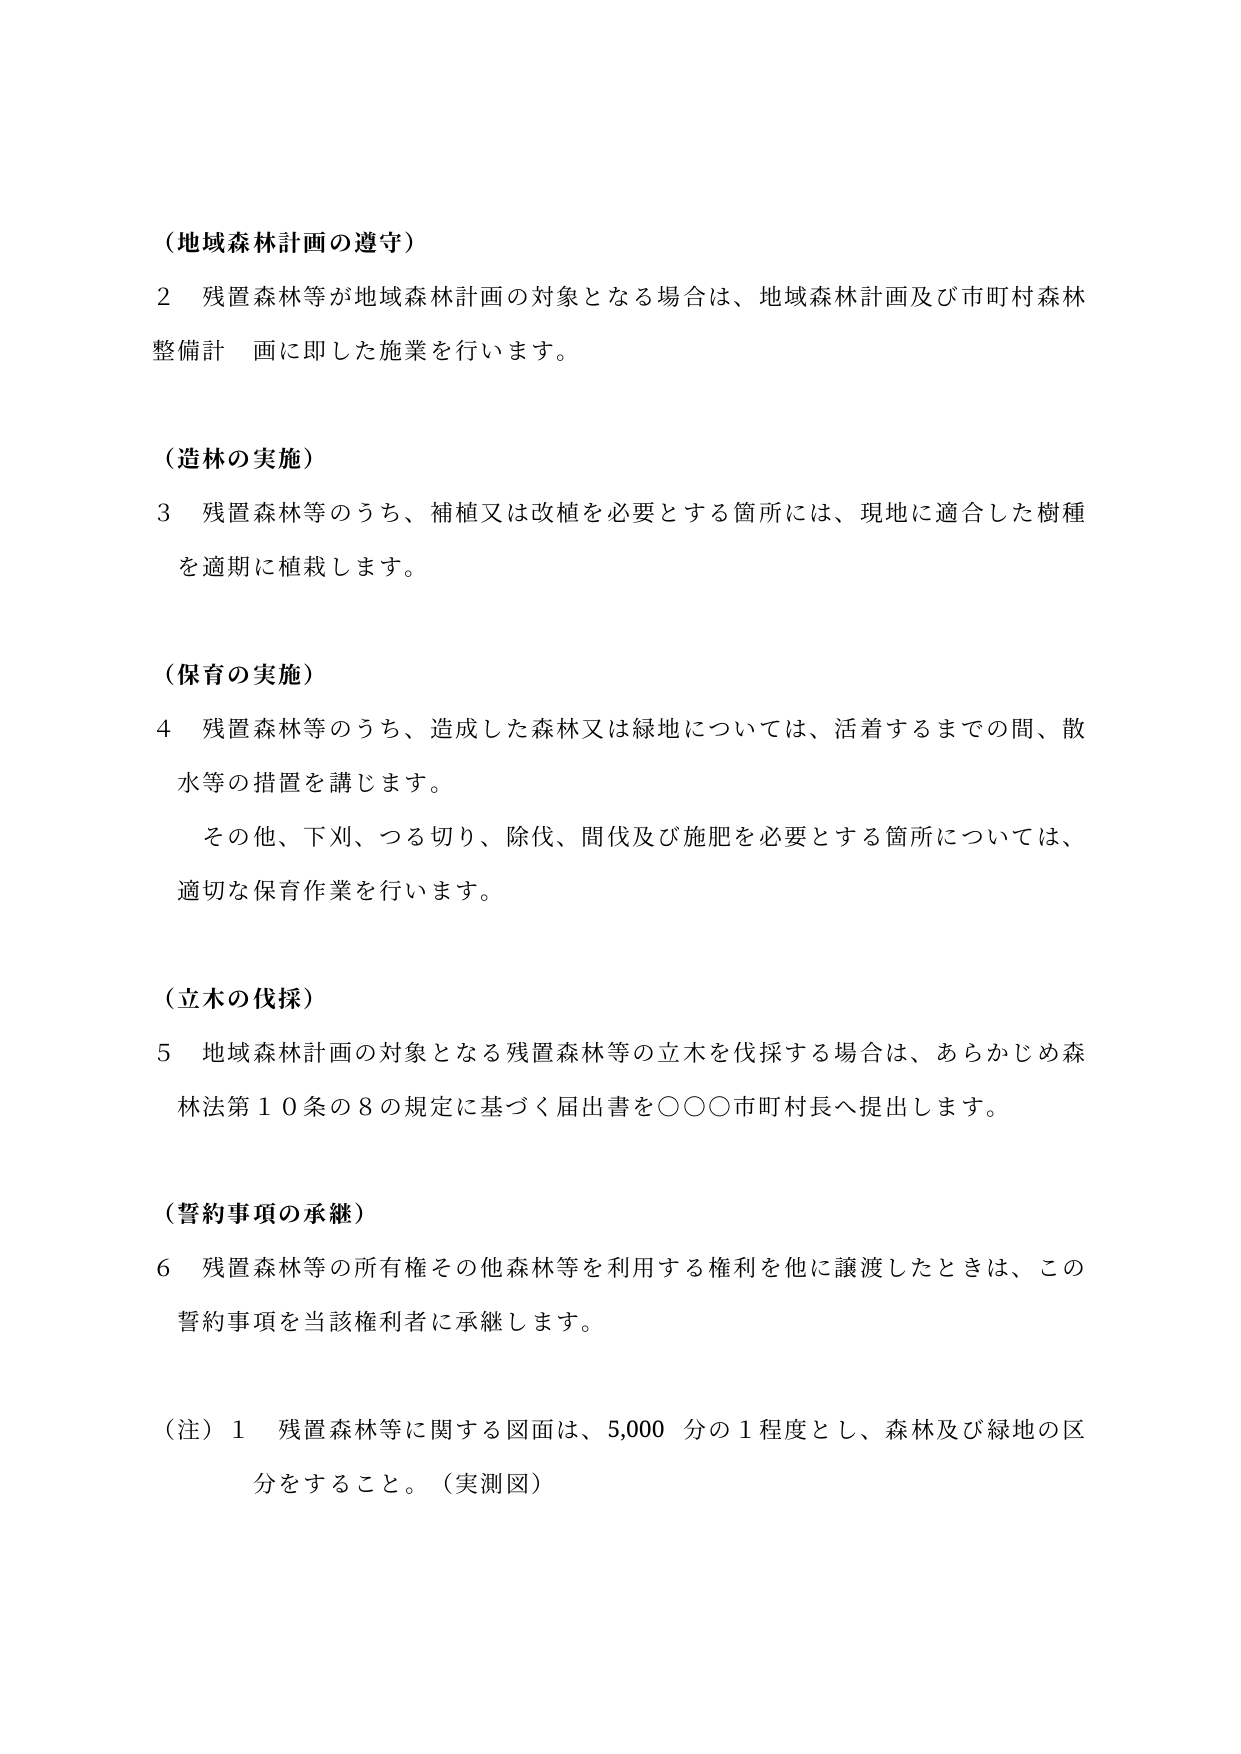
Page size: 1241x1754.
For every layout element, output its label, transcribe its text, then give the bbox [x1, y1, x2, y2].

text その他、下刈、つる切り、除伐、間伐及び施肥を必要とする箇所については、適切な保育作業を行います。 [152, 808, 1088, 916]
text （注）１ 残置森林等に関する図面は、5,000分の１程度とし、森林及び緑地の区分をすること。（実測図） [152, 1402, 1088, 1510]
text （地域森林計画の遵守） [152, 215, 1088, 269]
text ４ 残置森林等のうち、造成した森林又は緑地については、活着するまでの間、散水等の措置を講じます。 [152, 700, 1088, 808]
text ６ 残置森林等の所有権その他森林等を利用する権利を他に譲渡したときは、この誓約事項を当該権利者に承継します。 [152, 1240, 1088, 1348]
text （立木の伐採） [152, 970, 1088, 1024]
text ３ 残置森林等のうち、補植又は改植を必要とする箇所には、現地に適合した樹種を適期に植栽します。 [152, 484, 1088, 592]
text （誓約事項の承継） [152, 1186, 1088, 1240]
text （保育の実施） [152, 646, 1088, 700]
text ５ 地域森林計画の対象となる残置森林等の立木を伐採する場合は、あらかじめ森林法第１０条の８の規定に基づく届出書を○○○市町村長へ提出します。 [152, 1024, 1088, 1132]
text （造林の実施） [152, 431, 1088, 484]
text ２ 残置森林等が地域森林計画の対象となる場合は、地域森林計画及び市町村森林整備計 画に即した施業を行います。 [152, 269, 1088, 377]
